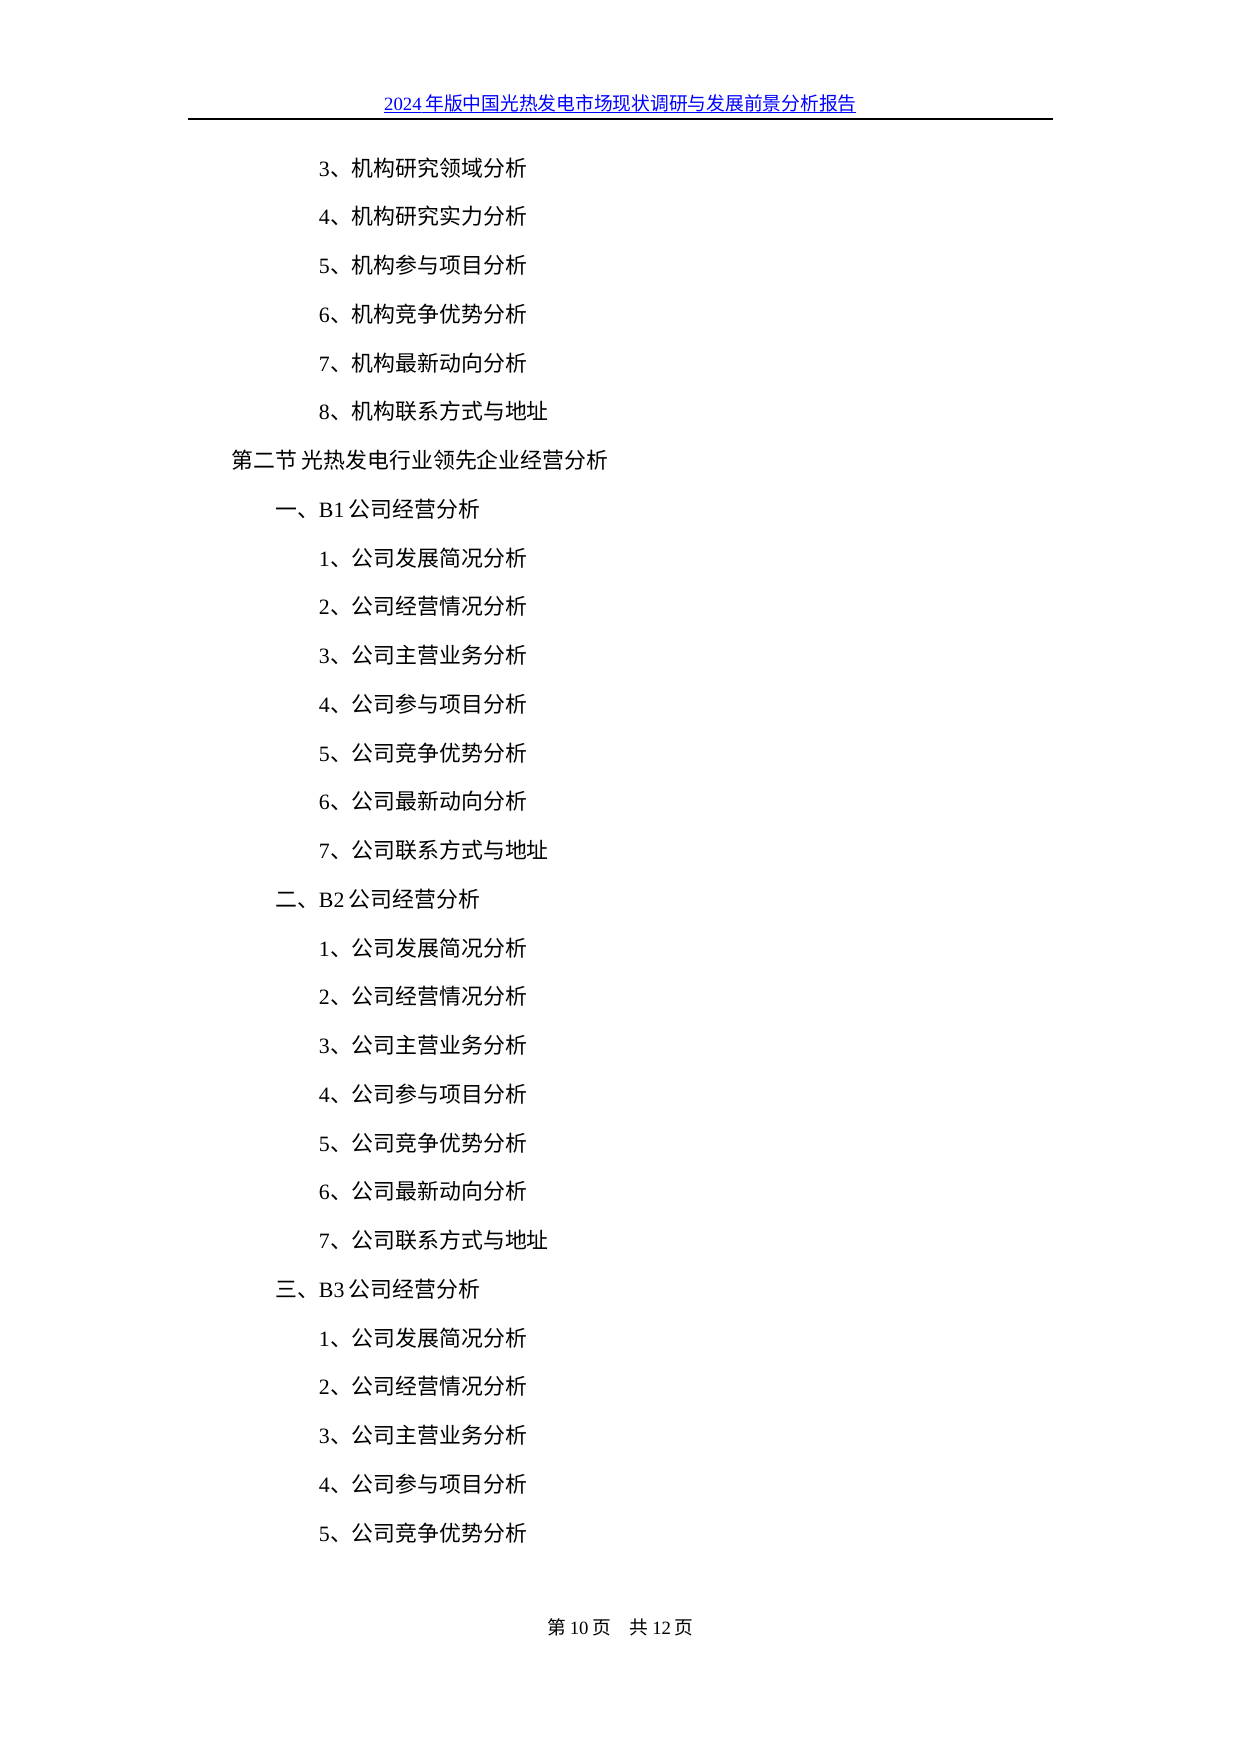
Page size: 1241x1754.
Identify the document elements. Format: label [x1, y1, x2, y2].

text [187, 150, 1053, 1548]
